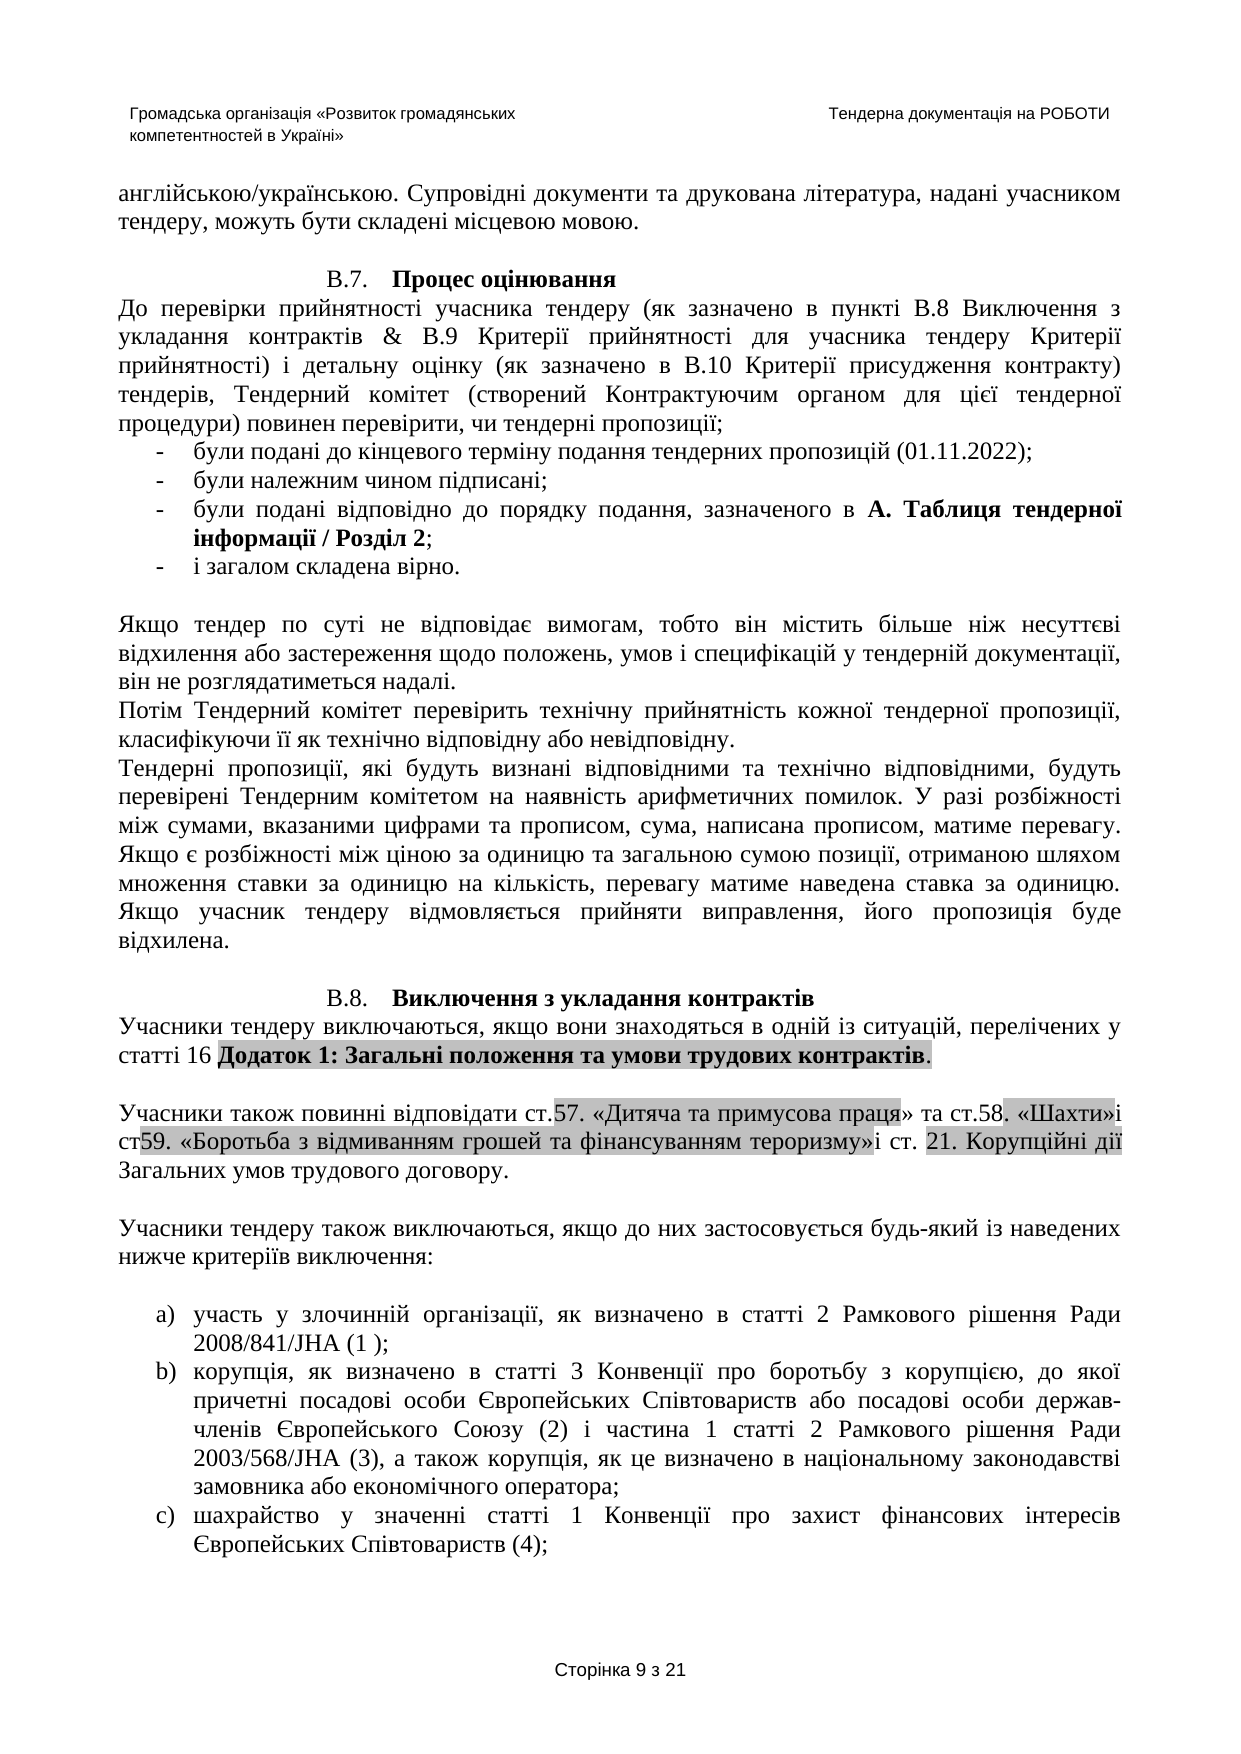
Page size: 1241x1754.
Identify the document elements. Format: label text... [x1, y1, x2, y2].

list і загалом складена вірно. [156, 551, 1122, 580]
list корупція, як визначено в статті 3 Конвенції про боротьбу з корупцією, до якої причетні посадові особи Європейських Співтовариств або посадові особи держав-членів Європейського Союзу (2) і частина 1 статті 2 Рамкового рішення Ради 2003/568/JHA (3), а також корупція, як це визначено в національному законодавстві замовника або економічного оператора; [156, 1356, 1122, 1500]
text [118, 178, 1122, 235]
text Учасники також повинні відповідати ст.57. «Дитяча та примусова праця» та ст.58. «Шахти»і ст59. «Боротьба з відмиванням грошей та фінансуванням тероризму»і ст. 21. Корупційні дії Загальних умов трудового договору. [118, 1098, 1122, 1184]
text Потім Тендерний комітет перевірить технічну прийнятність кожної тендерної пропозиції, класифікуючи її як технічно відповідну або невідповідну. [118, 695, 1122, 753]
list були подані до кінцевого терміну подання тендерних пропозицій (01.11.2022); [156, 436, 1122, 465]
text Учасники тендеру виключаються, якщо вони знаходяться в одній із ситуацій, перелічених у статті 16 Додаток 1: Загальні положення та умови трудових контрактів. [118, 1011, 1122, 1069]
list Процес оцінювання [326, 264, 1122, 293]
list були належним чином підписані; [156, 465, 1122, 494]
list були подані відповідно до порядку подання, зазначеного в A. Таблиця тендерної інформації / Розділ 2; [156, 494, 1122, 551]
list шахрайство у значенні статті 1 Конвенції про захист фінансових інтересів Європейських Співтовариств (4); [156, 1500, 1122, 1558]
text Якщо тендер по суті не відповідає вимогам, тобто він містить більше ніж несуттєві відхилення або застереження щодо положень, умов і специфікацій у тендерній документації, він не розглядатиметься надалі. [118, 609, 1122, 695]
text Тендерні пропозиції, які будуть визнані відповідними та технічно відповідними, будуть перевірені Тендерним комітетом на наявність арифметичних помилок. У разі розбіжності між сумами, вказаними цифрами та прописом, сума, написана прописом, матиме перевагу. Якщо є розбіжності між ціною за одиницю та загальною сумою позиції, отриманою шляхом множення ставки за одиницю на кількість, перевагу матиме наведена ставка за одиницю. Якщо учасник тендеру відмовляється прийняти виправлення, його пропозиція буде відхилена. [118, 753, 1122, 954]
text Учасники тендеру також виключаються, якщо до них застосовується будь-який із наведених нижче критеріїв виключення: [118, 1213, 1122, 1270]
text До перевірки прийнятності учасника тендеру (як зазначено в пункті B.8 Виключення з укладання контрактів & B.9 Критерії прийнятності для учасника тендеру Критерії прийнятності) і детальну оцінку (як зазначено в B.10 Критерії присудження контракту) тендерів, Тендерний комітет (створений Контрактуючим органом для цієї тендерної процедури) повинен перевірити, чи тендерні пропозиції; [118, 293, 1122, 436]
list участь у злочинній організації, як визначено в статті 2 Рамкового рішення Ради 2008/841/JHA (1 ); [156, 1299, 1122, 1356]
list Виключення з укладання контрактів [326, 983, 1122, 1011]
